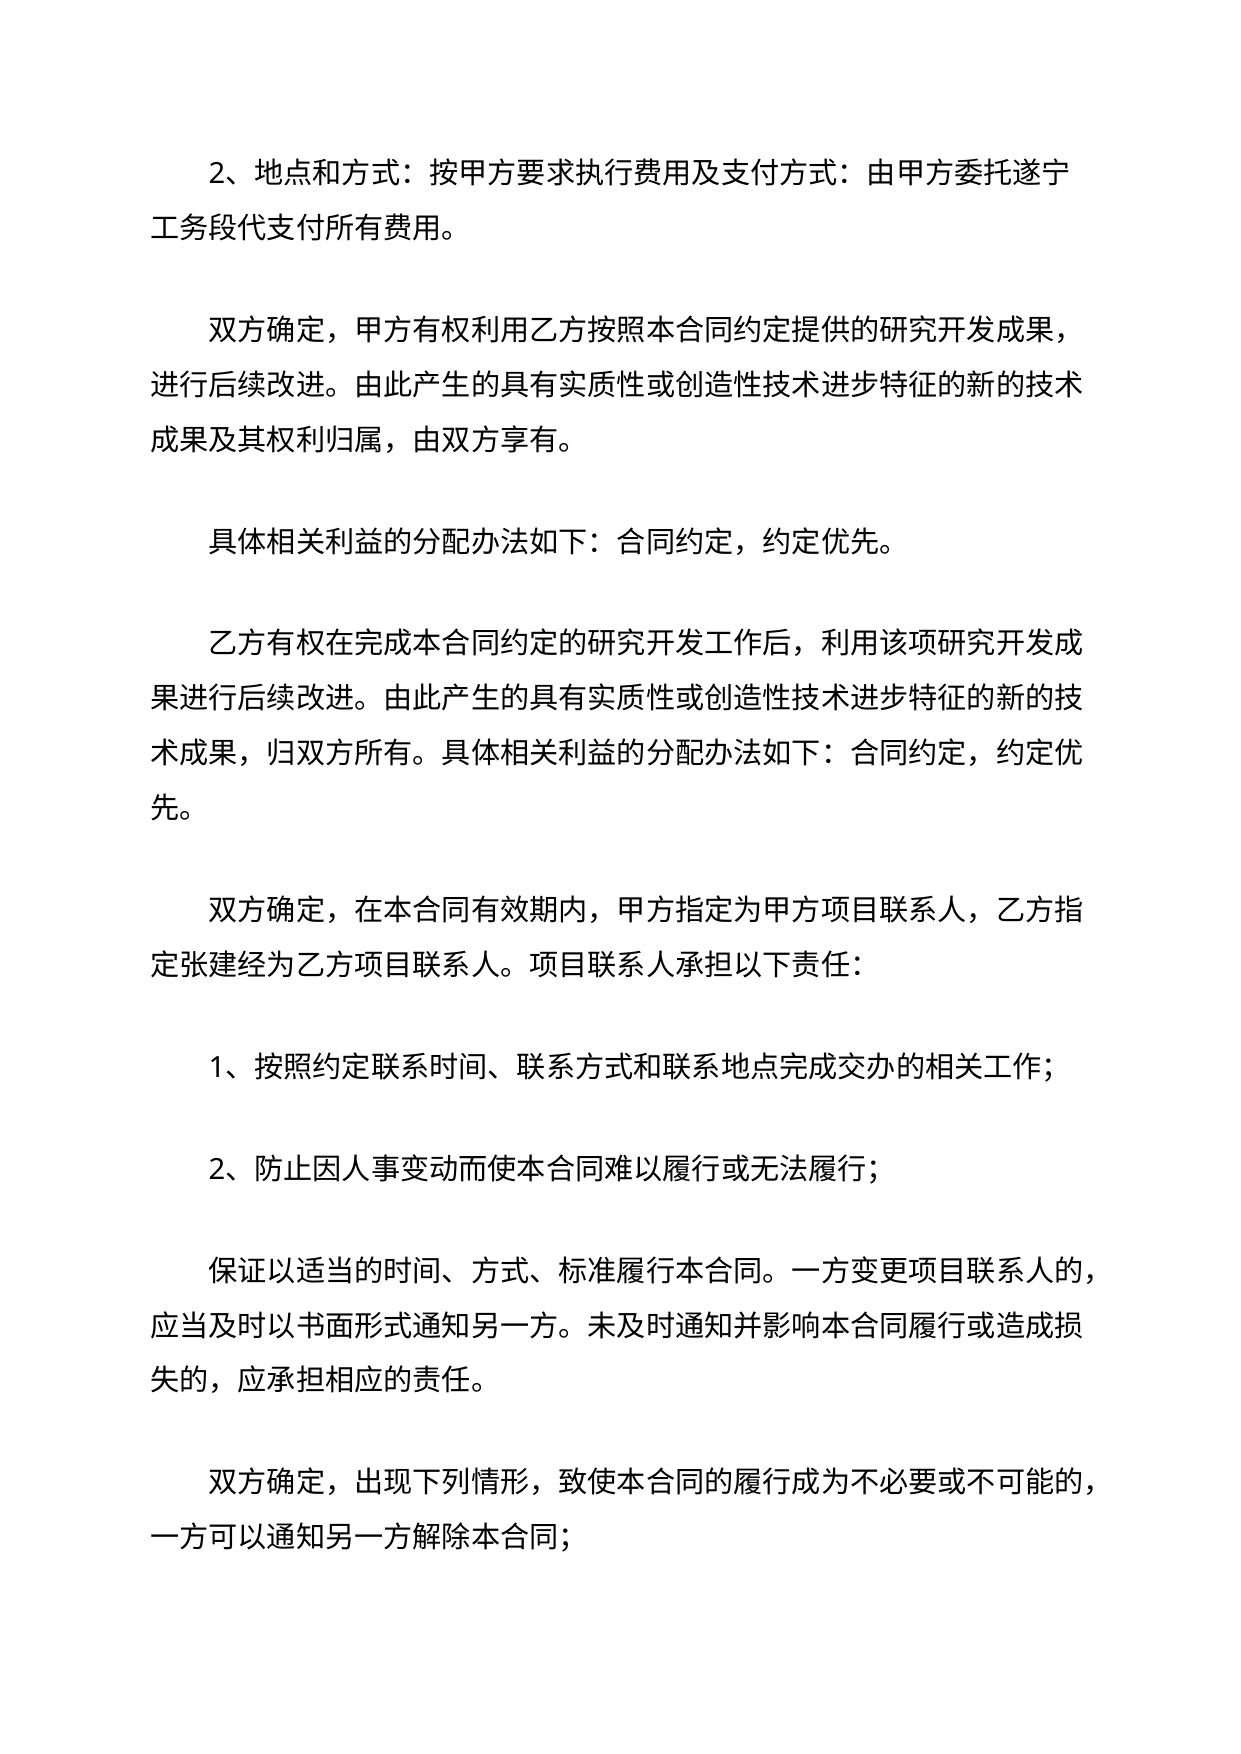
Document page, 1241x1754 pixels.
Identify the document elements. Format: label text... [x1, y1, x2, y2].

text 2、地点和方式：按甲方要求执行费用及支付方式：由甲方委托遂宁工务段代支付所有费用。 [150, 150, 1090, 247]
text 2、防止因人事变动而使本合同难以履行或无法履行； [150, 1145, 1090, 1188]
text 具体相关利益的分配办法如下：合同约定，约定优先。 [150, 518, 1090, 561]
text 双方确定，甲方有权利用乙方按照本合同约定提供的研究开发成果，进行后续改进。由此产生的具有实质性或创造性技术进步特征的新的技术成果及其权利归属，由双方享有。 [150, 307, 1090, 459]
text 保证以适当的时间、方式、标准履行本合同。一方变更项目联系人的，应当及时以书面形式通知另一方。未及时通知并影响本合同履行或造成损失的，应承担相应的责任。 [150, 1247, 1090, 1399]
text 双方确定，出现下列情形，致使本合同的履行成为不必要或不可能的，一方可以通知另一方解除本合同； [150, 1459, 1090, 1556]
text 双方确定，在本合同有效期内，甲方指定为甲方项目联系人，乙方指定张建经为乙方项目联系人。项目联系人承担以下责任： [150, 887, 1090, 984]
text 1、按照约定联系时间、联系方式和联系地点完成交办的相关工作； [150, 1043, 1090, 1086]
text 乙方有权在完成本合同约定的研究开发工作后，利用该项研究开发成果进行后续改进。由此产生的具有实质性或创造性技术进步特征的新的技术成果，归双方所有。具体相关利益的分配办法如下：合同约定，约定优先。 [150, 620, 1090, 827]
